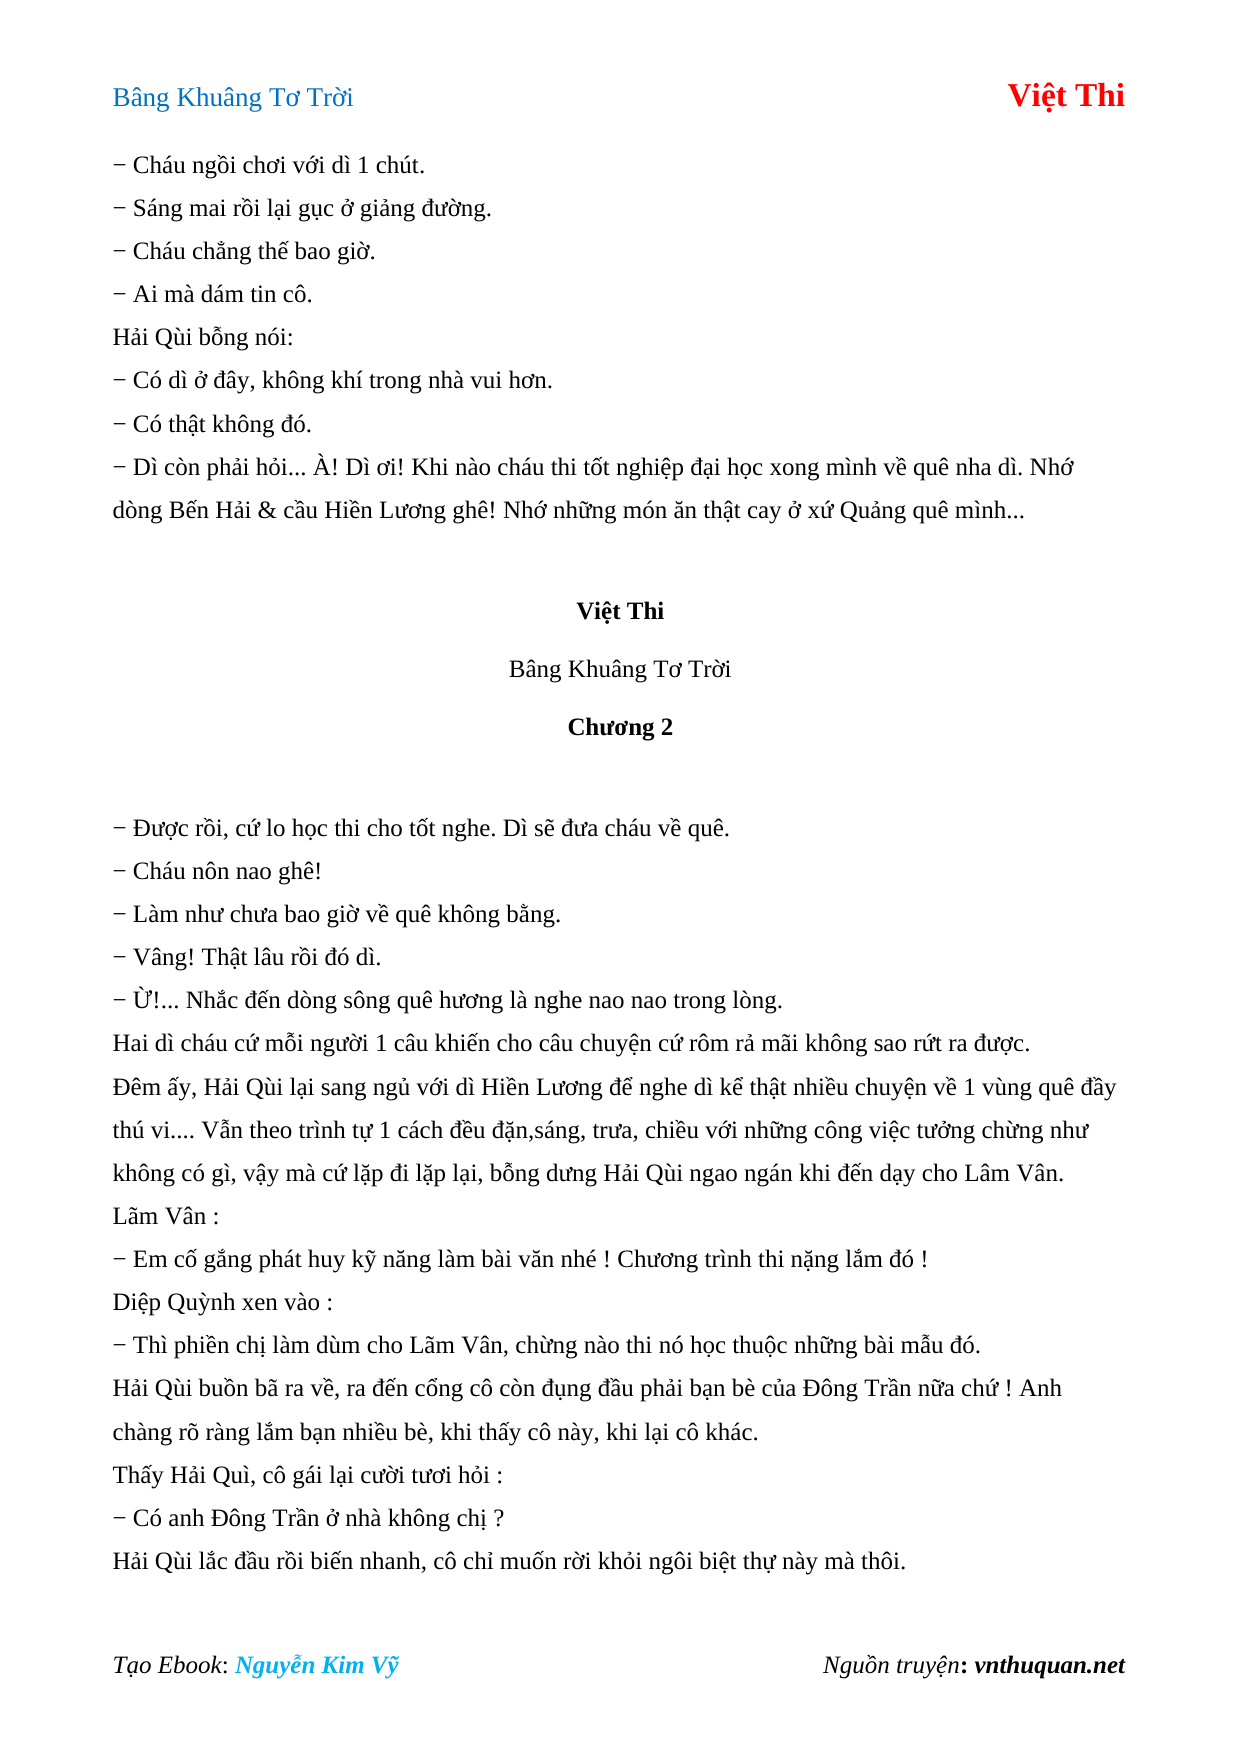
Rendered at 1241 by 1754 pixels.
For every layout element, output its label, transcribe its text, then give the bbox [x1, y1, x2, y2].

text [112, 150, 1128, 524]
text Việt Thi [112, 596, 1128, 625]
text Bâng Khuâng Tơ Trời [112, 654, 1128, 683]
text Chương 2 [112, 712, 1128, 741]
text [112, 770, 1128, 1575]
